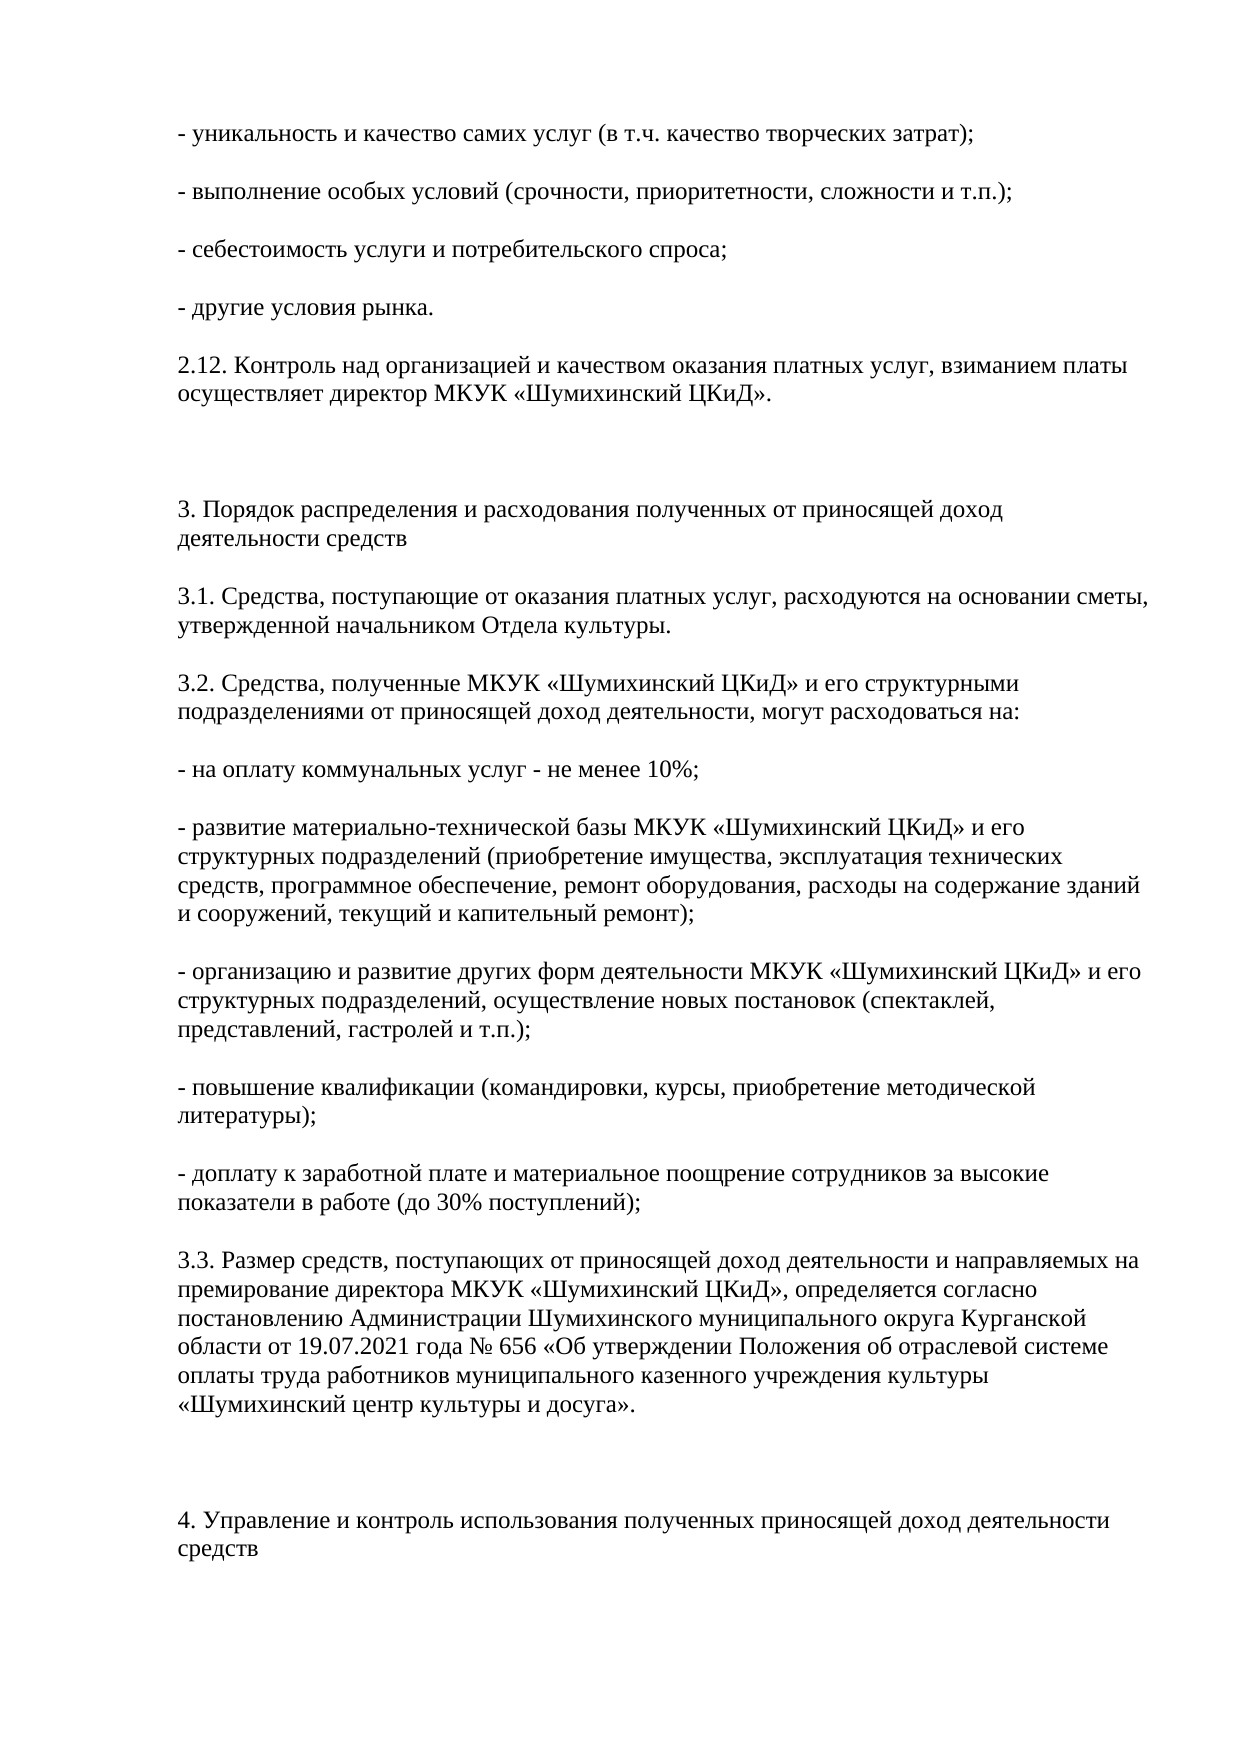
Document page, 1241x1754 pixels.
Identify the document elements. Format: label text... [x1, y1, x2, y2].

text 3. Порядок распределения и расходования полученных от приносящей доход деятельности средств [177, 494, 1152, 552]
text - себестоимость услуги и потребительского спроса; [177, 234, 1152, 263]
text - выполнение особых условий (срочности, приоритетности, сложности и т.п.); [177, 176, 1152, 205]
text - доплату к заработной плате и материальное поощрение сотрудников за высокие показатели в работе (до 30% поступлений); [177, 1158, 1152, 1216]
text 3.2. Средства, полученные МКУК «Шумихинский ЦКиД» и его структурными подразделениями от приносящей доход деятельности, могут расходоваться на: [177, 668, 1152, 725]
text - уникальность и качество самих услуг (в т.ч. качество творческих затрат); [177, 118, 1152, 147]
text - на оплату коммунальных услуг - не менее 10%; [177, 754, 1152, 783]
text - повышение квалификации (командировки, курсы, приобретение методической литературы); [177, 1072, 1152, 1129]
text - организацию и развитие других форм деятельности МКУК «Шумихинский ЦКиД» и его структурных подразделений, осуществление новых постановок (спектаклей, представлений, гастролей и т.п.); [177, 956, 1152, 1043]
text 2.12. Контроль над организацией и качеством оказания платных услуг, взиманием платы осуществляет директор МКУК «Шумихинский ЦКиД». [177, 350, 1152, 407]
text 3.1. Средства, поступающие от оказания платных услуг, расходуются на основании сметы, утвержденной начальником Отдела культуры. [177, 581, 1152, 638]
text - другие условия рынка. [177, 292, 1152, 321]
text - развитие материально-технической базы МКУК «Шумихинский ЦКиД» и его структурных подразделений (приобретение имущества, эксплуатация технических средств, программное обеспечение, ремонт оборудования, расходы на содержание зданий и сооружений, текущий и капительный ремонт); [177, 812, 1152, 927]
text 3.3. Размер средств, поступающих от приносящей доход деятельности и направляемых на премирование директора МКУК «Шумихинский ЦКиД», определяется согласно постановлению Администрации Шумихинского муниципального округа Курганской области от 19.07.2021 года № 656 «Об утверждении Положения об отраслевой системе оплаты труда работников муниципального казенного учреждения культуры «Шумихинский центр культуры и досуга». [177, 1245, 1152, 1418]
text 4. Управление и контроль использования полученных приносящей доход деятельности средств [177, 1505, 1152, 1562]
